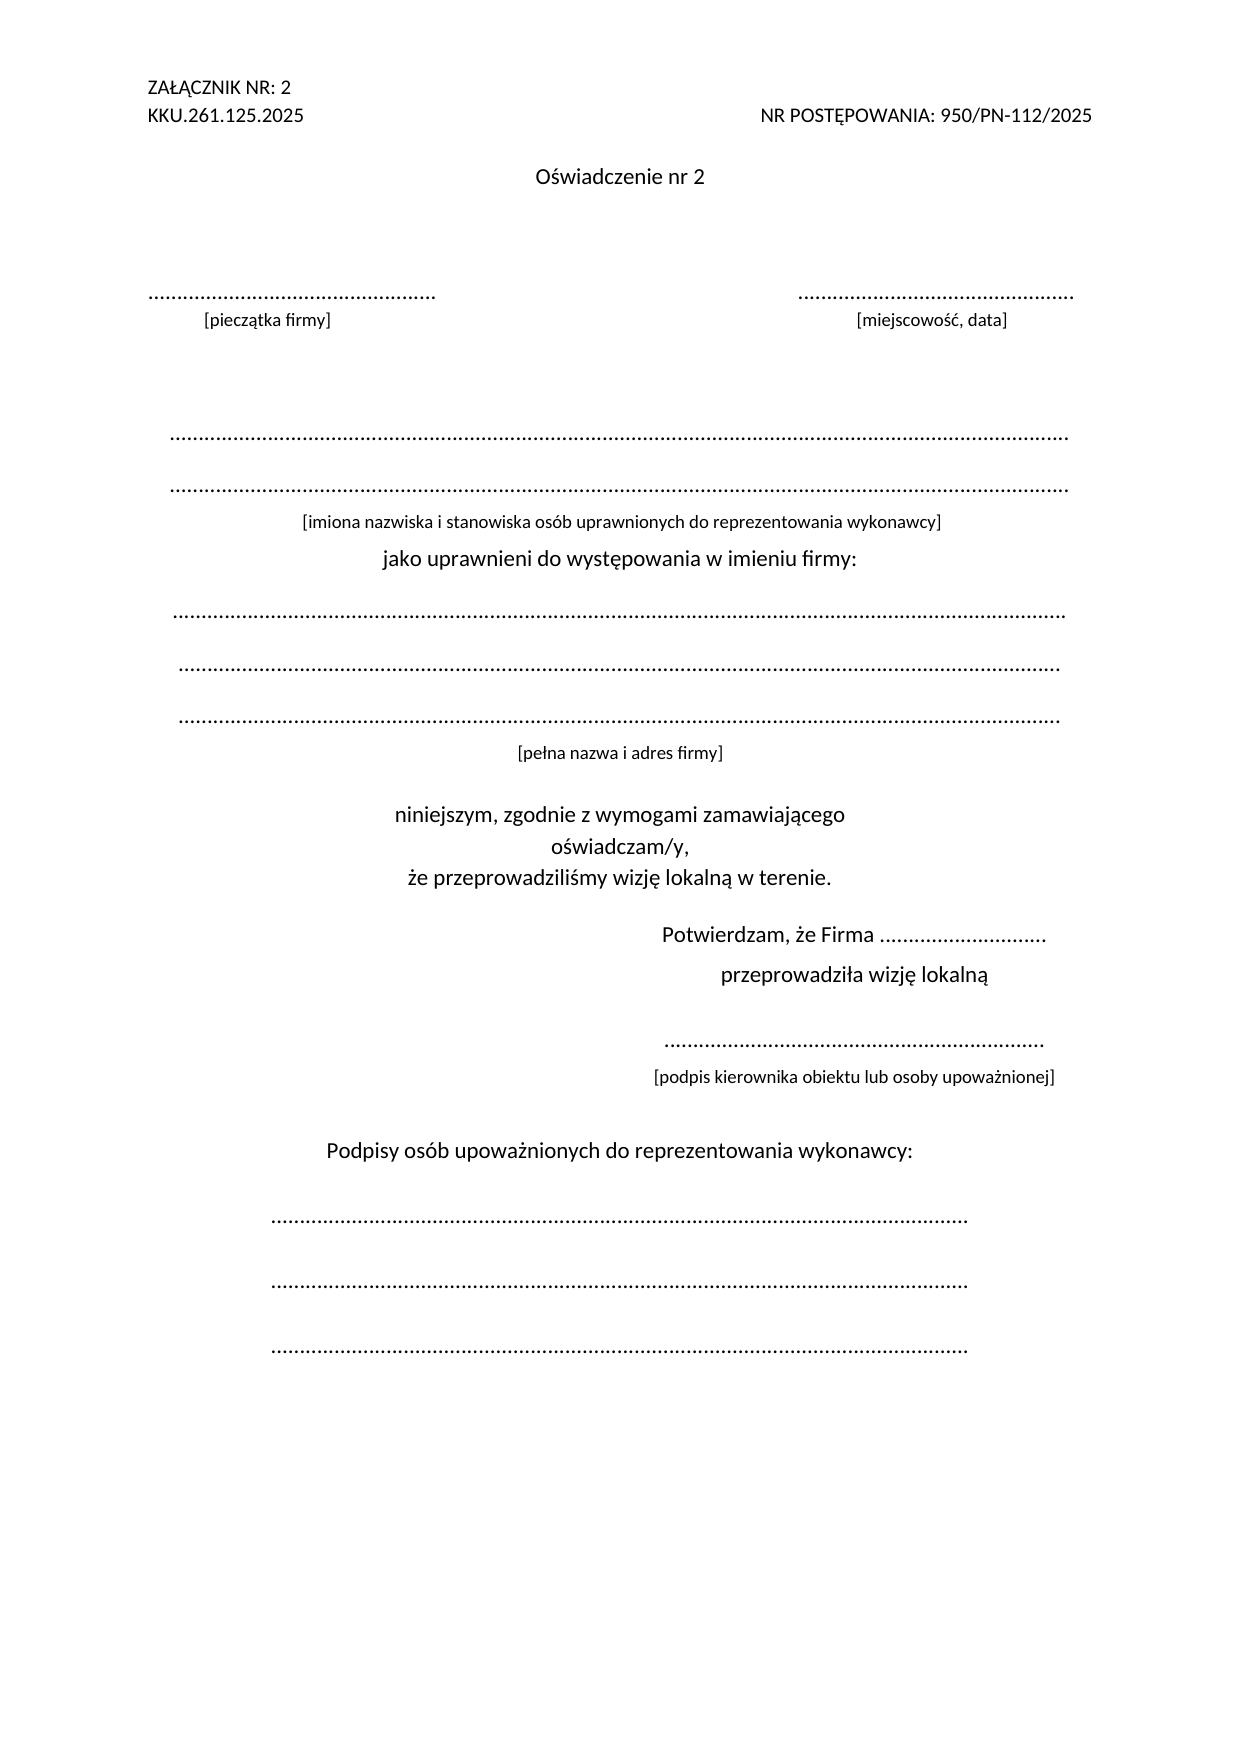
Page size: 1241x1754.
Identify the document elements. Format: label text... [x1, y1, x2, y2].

text ......................................................................................................................................................... [148, 701, 1092, 729]
text jako uprawnieni do występowania w imieniu firmy: [148, 544, 1092, 572]
text że przeprowadziliśmy wizję lokalną w terenie. [148, 863, 1092, 892]
text Podpisy osób upoważnionych do reprezentowania wykonawcy: [148, 1136, 1092, 1164]
text ............................................................................................................................................................ [148, 470, 1092, 498]
text ......................................................................................................................... [148, 1331, 1092, 1359]
text [imiona nazwiska i stanowiska osób uprawnionych do reprezentowania wykonawcy] [148, 510, 1092, 533]
text przeprowadziła wizję lokalną [617, 960, 1092, 988]
text [pełna nazwa i adres firmy] [148, 741, 1092, 764]
text niniejszym, zgodnie z wymogami zamawiającego [148, 800, 1092, 828]
text [pieczątka firmy] [miejscowość, data] [148, 308, 1092, 331]
text .................................................. ................................................ [148, 277, 1092, 305]
text oświadczam/y, [148, 832, 1092, 860]
text ......................................................................................................................................................... [148, 649, 1092, 677]
text Potwierdzam, że Firma ............................. [616, 920, 1092, 948]
text ......................................................................................................................... [148, 1201, 1092, 1229]
text ......................................................................................................................... [148, 1266, 1092, 1294]
text [podpis kierownika obiektu lub osoby upoważnionej] [616, 1065, 1092, 1088]
text Oświadczenie nr 2 [148, 162, 1092, 190]
text ........................................................................................................................................................... [148, 597, 1092, 624]
text ............................................................................................................................................................ [148, 418, 1092, 446]
text .................................................................. [616, 1025, 1092, 1053]
